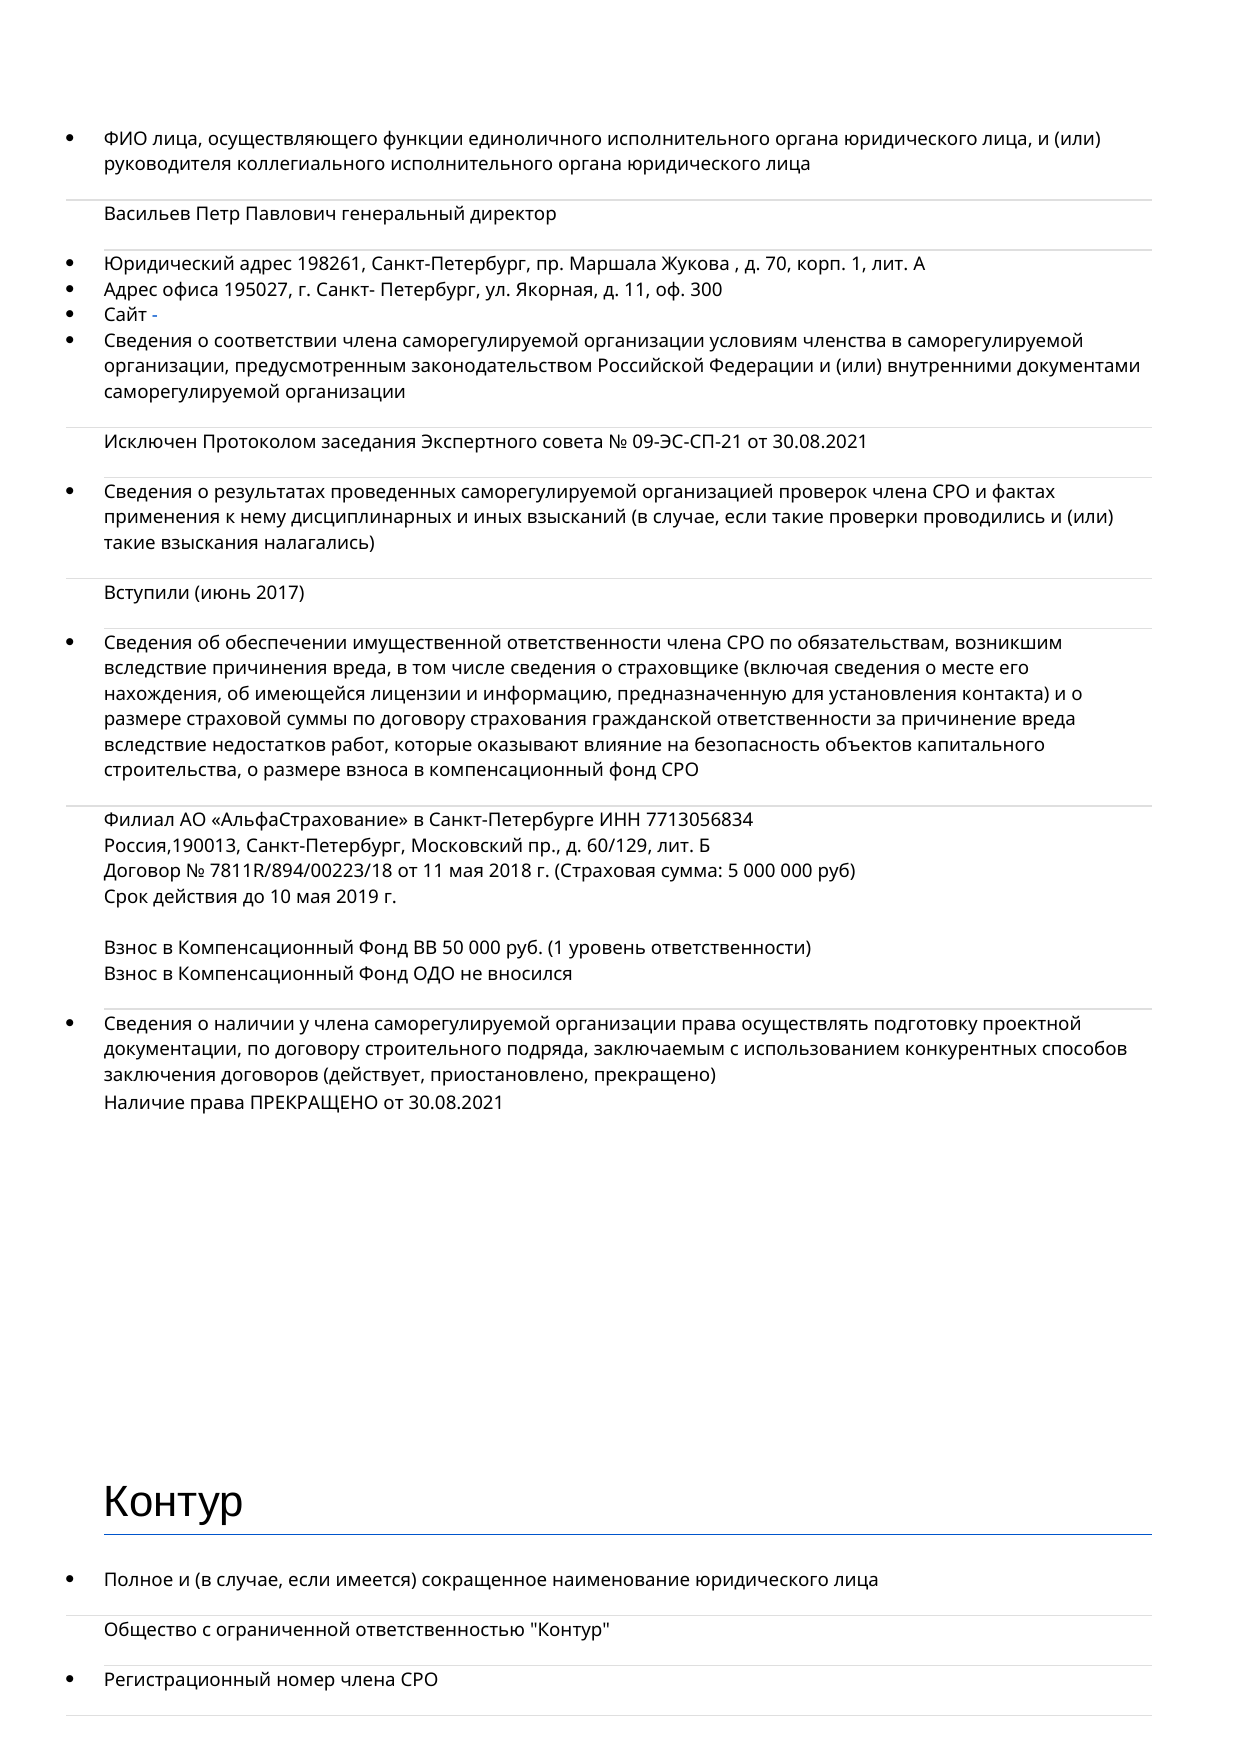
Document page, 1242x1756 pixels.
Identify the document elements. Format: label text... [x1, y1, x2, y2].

list Cведения о результатах проведенных саморегулируемой организацией проверок члена СРО и фактах применения к нему дисциплинарных и иных взысканий (в случае, если такие проверки проводились и (или) такие взыскания налагались) [66, 478, 1152, 578]
list Адрес офиса 195027, г. Санкт- Петербург, ул. Якорная, д. 11, оф. 300 [66, 276, 1152, 302]
list Регистрационный номер члена СРО [66, 1666, 1152, 1715]
text Контур [103, 1459, 1152, 1535]
list Юридический адрес 198261, Санкт-Петербург, пр. Маршала Жукова , д. 70, корп. 1, лит. А [66, 251, 1152, 276]
text Исключен Протоколом заседания Экспертного совета № 09-ЭС-СП-21 от 30.08.2021 [103, 428, 1152, 478]
list Сведения об обеспечении имущественной ответственности члена СРО по обязательствам, возникшим вследствие причинения вреда, в том числе сведения о страховщике (включая сведения о месте его нахождения, об имеющейся лицензии и информацию, предназначенную для установления контакта) и о размере страховой суммы по договору страхования гражданской ответственности за причинение вреда вследствие недостатков работ, которые оказывают влияние на безопасность объектов капитального строительства, о размере взноса в компенсационный фонд СРО [66, 629, 1152, 805]
list Полное и (в случае, если имеется) сокращенное наименование юридического лица [66, 1566, 1152, 1615]
text Филиал АО «АльфаСтрахование» в Санкт-Петербурге ИНН 7713056834 Россия,190013, Санкт-Петербург, Московский пр., д. 60/129, лит. Б Договор № 7811R/894/00223/18 от 11 мая 2018 г. (Страховая сумма: 5 000 000 руб) Срок действия до 10 мая 2019 г. Взнос в Компенсационный Фонд ВВ 50 000 руб. (1 уровень ответственности) Взнос в Компенсационный Фонд ОДО не вносился [103, 807, 1152, 1010]
list ФИО лица, осуществляющего функции единоличного исполнительного органа юридического лица, и (или) руководителя коллегиального исполнительного органа юридического лица [66, 125, 1152, 199]
list Сведения о наличии у члена саморегулируемой организации права осуществлять подготовку проектной документации, по договору строительного подряда, заключаемым с использованием конкурентных способов заключения договоров (действует, приостановлено, прекращено) [66, 1010, 1152, 1086]
list Сайт - [66, 302, 1152, 327]
text Общество с ограниченной ответственностью "Контур" [103, 1616, 1152, 1666]
list Сведения о соответствии члена саморегулируемой организации условиям членства в саморегулируемой организации, предусмотренным законодательством Российской Федерации и (или) внутренними документами саморегулируемой организации [66, 327, 1152, 427]
text Васильев Петр Павлович генеральный директор [103, 201, 1152, 251]
text Наличие права ПРЕКРАЩЕНО от 30.08.2021 [103, 1086, 1152, 1114]
text Вступили (июнь 2017) [103, 579, 1152, 629]
